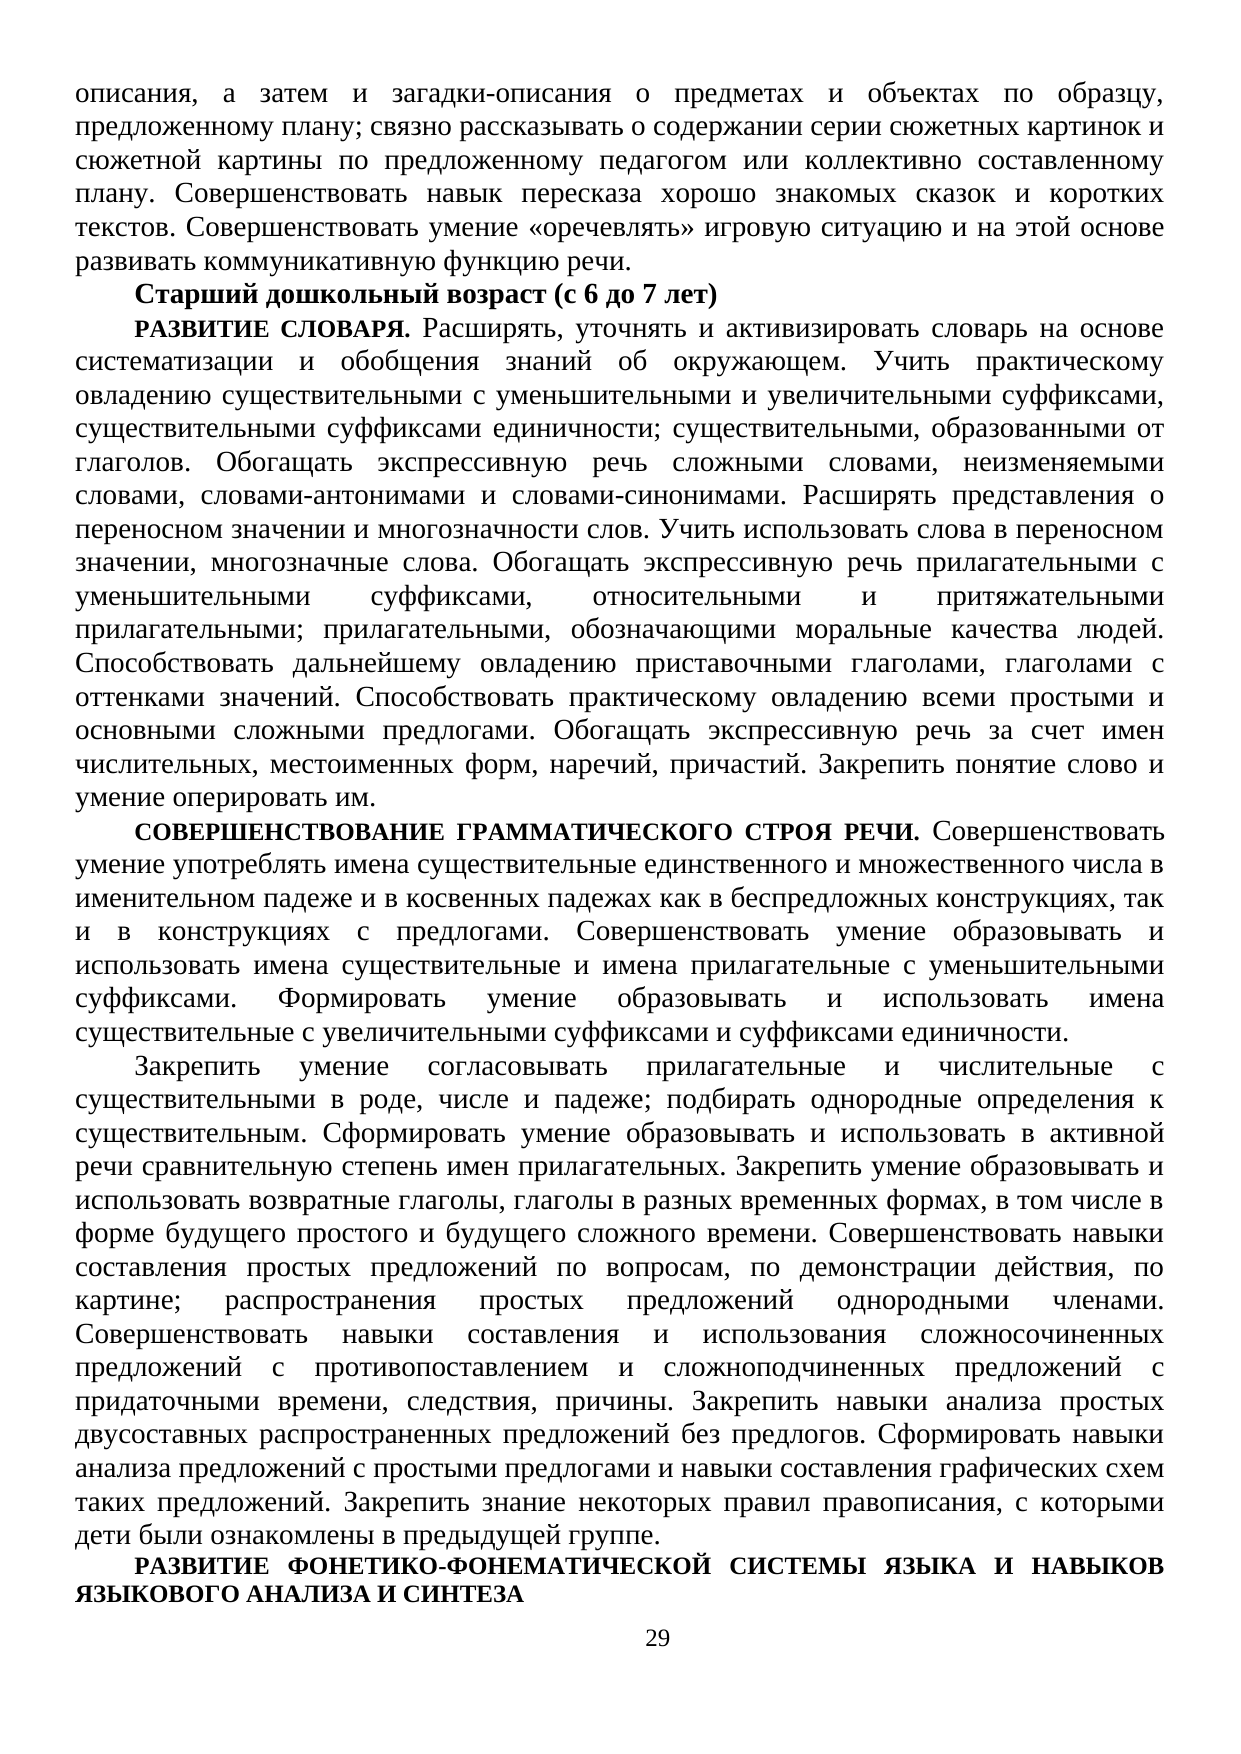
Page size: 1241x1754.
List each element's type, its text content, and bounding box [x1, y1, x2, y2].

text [75, 75, 1165, 276]
text РАЗВИТИЕ ФОНЕТИКО-ФОНЕМАТИЧЕСКОЙ СИСТЕМЫ ЯЗЫКА И НАВЫКОВ ЯЗЫКОВОГО АНАЛИЗА И СИНТЕЗА [75, 1551, 1165, 1608]
text Закрепить умение согласовывать прилагательные и числительные с существительными в роде, числе и падеже; подбирать однородные определения к существительным. Сформировать умение образовывать и использовать в активной речи сравнительную степень имен прилагательных. Закрепить умение образовывать и использовать возвратные глаголы, глаголы в разных временных формах, в том числе в форме будущего простого и будущего сложного времени. Совершенствовать навыки составления простых предложений по вопросам, по демонстрации действия, по картине; распространения простых предложений однородными членами. Совершенствовать навыки составления и использования сложносочиненных предложений с противопоставлением и сложноподчиненных предложений с придаточными времени, следствия, причины. Закрепить навыки анализа простых двусоставных распространенных предложений без предлогов. Сформировать навыки анализа предложений с простыми предлогами и навыки составления графических схем таких предложений. Закрепить знание некоторых правил правописания, с которыми дети были ознакомлены в предыдущей группе. [75, 1048, 1165, 1551]
text РАЗВИТИЕ СЛОВАРЯ. Расширять, уточнять и активизировать словарь на основе систематизации и обобщения знаний об окружающем. Учить практическому овладению существительными с уменьшительными и увеличительными суффиксами, существительными суффиксами единичности; существительными, образованными от глаголов. Обогащать экспрессивную речь сложными словами, неизменяемыми словами, словами-антонимами и словами-синонимами. Расширять представления о переносном значении и многозначности слов. Учить использовать слова в переносном значении, многозначные слова. Обогащать экспрессивную речь прилагательными с уменьшительными суффиксами, относительными и притяжательными прилагательными; прилагательными, обозначающими моральные качества людей. Способствовать дальнейшему овладению приставочными глаголами, глаголами с оттенками значений. Способствовать практическому овладению всеми простыми и основными сложными предлогами. Обогащать экспрессивную речь за счет имен числительных, местоименных форм, наречий, причастий. Закрепить понятие слово и умение оперировать им. [75, 310, 1165, 813]
text СОВЕРШЕНСТВОВАНИЕ ГРАММАТИЧЕСКОГО СТРОЯ РЕЧИ. Совершенствовать умение употреблять имена существительные единственного и множественного числа в именительном падеже и в косвенных падежах как в беспредложных конструкциях, так и в конструкциях с предлогами. Совершенствовать умение образовывать и использовать имена существительные и имена прилагательные с уменьшительными суффиксами. Формировать умение образовывать и использовать имена существительные с увеличительными суффиксами и суффиксами единичности. [75, 813, 1165, 1048]
text Старший дошкольный возраст (с 6 до 7 лет) [75, 276, 1165, 310]
